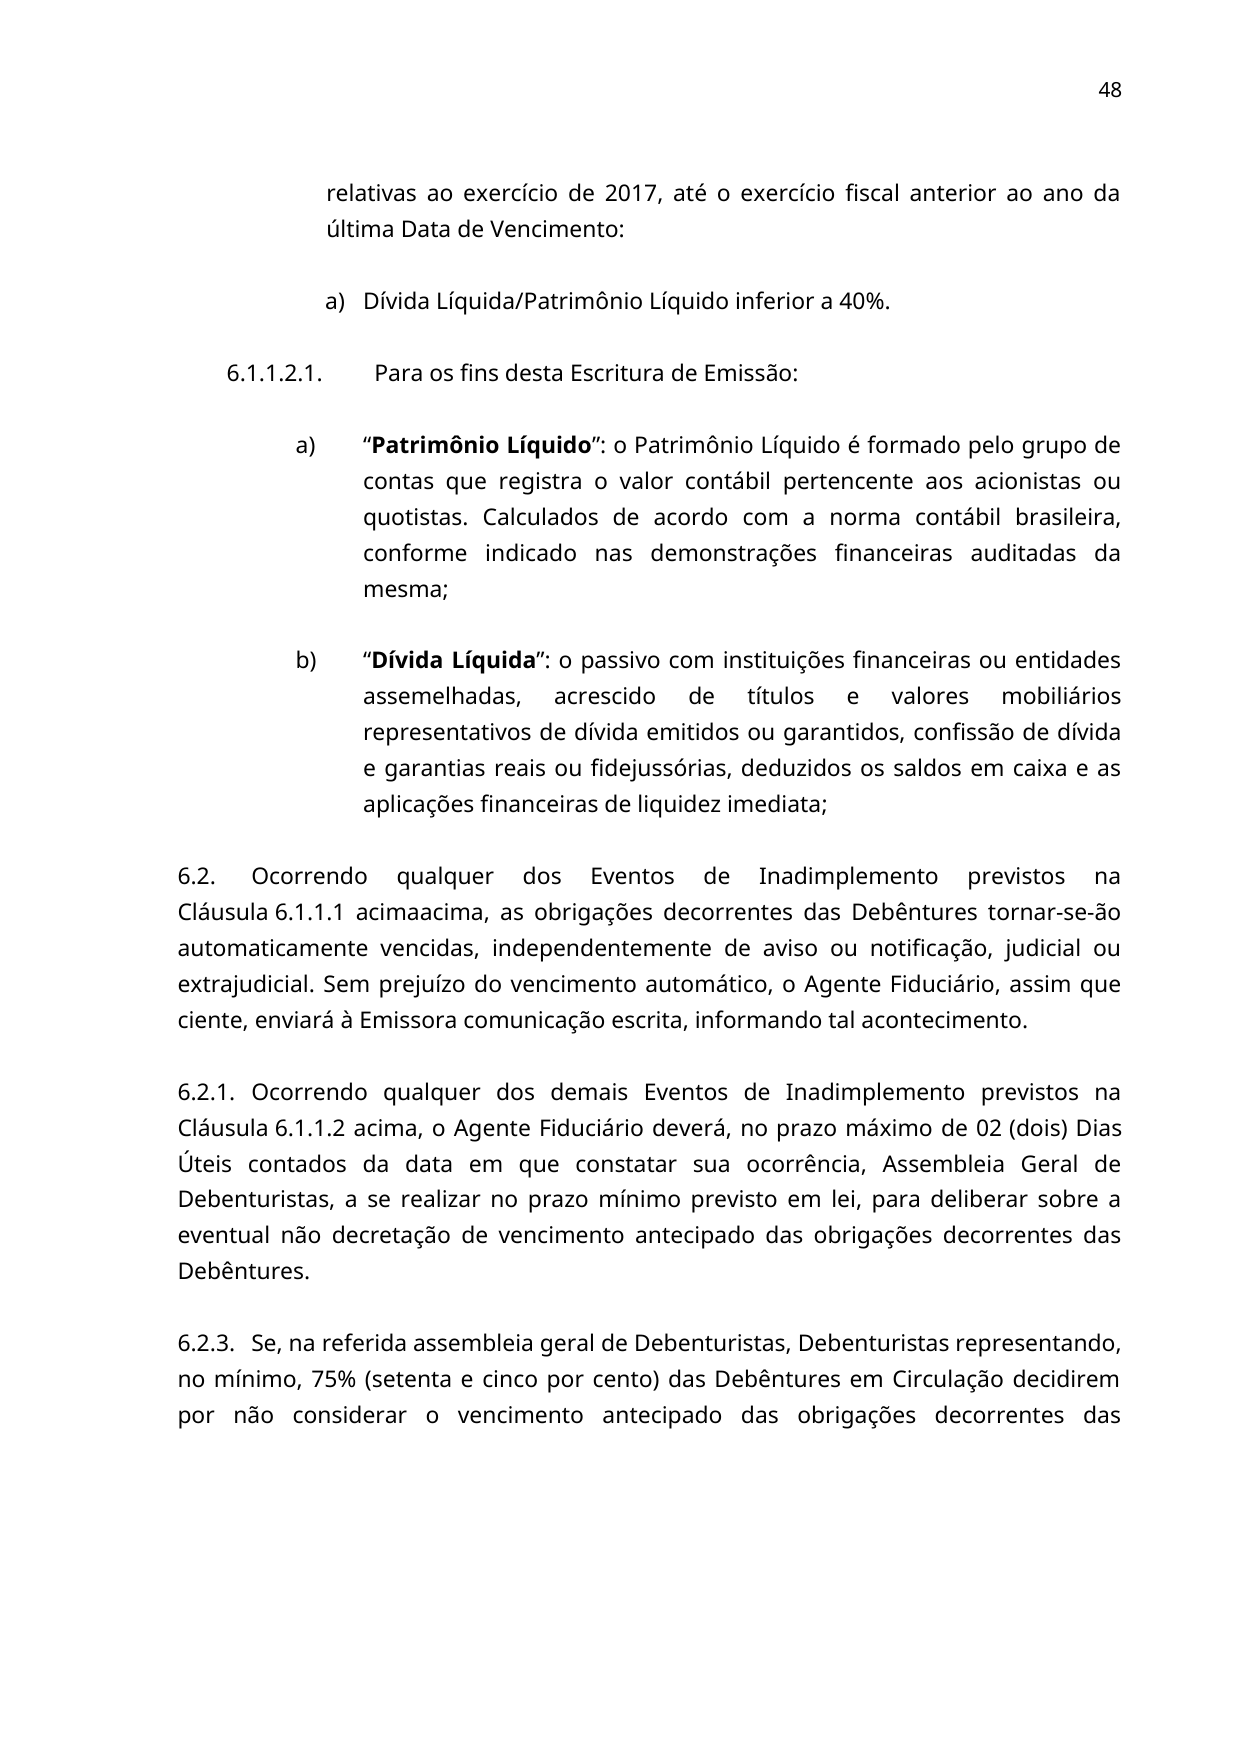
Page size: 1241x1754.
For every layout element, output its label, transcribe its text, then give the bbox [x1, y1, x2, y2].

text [177, 1327, 1122, 1430]
text 6.2. Ocorrendo qualquer dos Eventos de Inadimplemento previstos na Cláusula 6.1.1.1 acima0 acima, as obrigações decorrentes das Debêntures tornar-se-ão automaticamente vencidas, independentemente de aviso ou notificação, judicial ou extrajudicial. Sem prejuízo do vencimento automático, o Agente Fiduciário, assim que ciente, enviará à Emissora comunicação escrita, informando tal acontecimento. [177, 860, 1122, 1035]
text 6.2.1. Ocorrendo qualquer dos demais Eventos de Inadimplemento previstos na Cláusula 6.1.1.2 acima, o Agente Fiduciário deverá, no prazo máximo de 02 (dois) Dias Úteis contados da data em que constatar sua ocorrência, Assembleia Geral de Debenturistas, a se realizar no prazo mínimo previsto em lei, para deliberar sobre a eventual não decretação de vencimento antecipado das obrigações decorrentes das Debêntures. [177, 1076, 1122, 1287]
list “Dívida Líquida”: o passivo com instituições financeiras ou entidades assemelhadas, acrescido de títulos e valores mobiliários representativos de dívida emitidos ou garantidos, confissão de dívida e garantias reais ou fidejussórias, deduzidos os saldos em caixa e as aplicações financeiras de liquidez imediata; [295, 644, 1122, 819]
list Dívida Líquida/Patrimônio Líquido inferior a 40%. [325, 285, 1122, 316]
list “Patrimônio Líquido”: o Patrimônio Líquido é formado pelo grupo de contas que registra o valor contábil pertencente aos acionistas ou quotistas. Calculados de acordo com a norma contábil brasileira, conforme indicado nas demonstrações financeiras auditadas da mesma; [295, 429, 1122, 604]
list Para os fins desta Escritura de Emissão: [226, 357, 1122, 388]
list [251, 177, 1122, 244]
